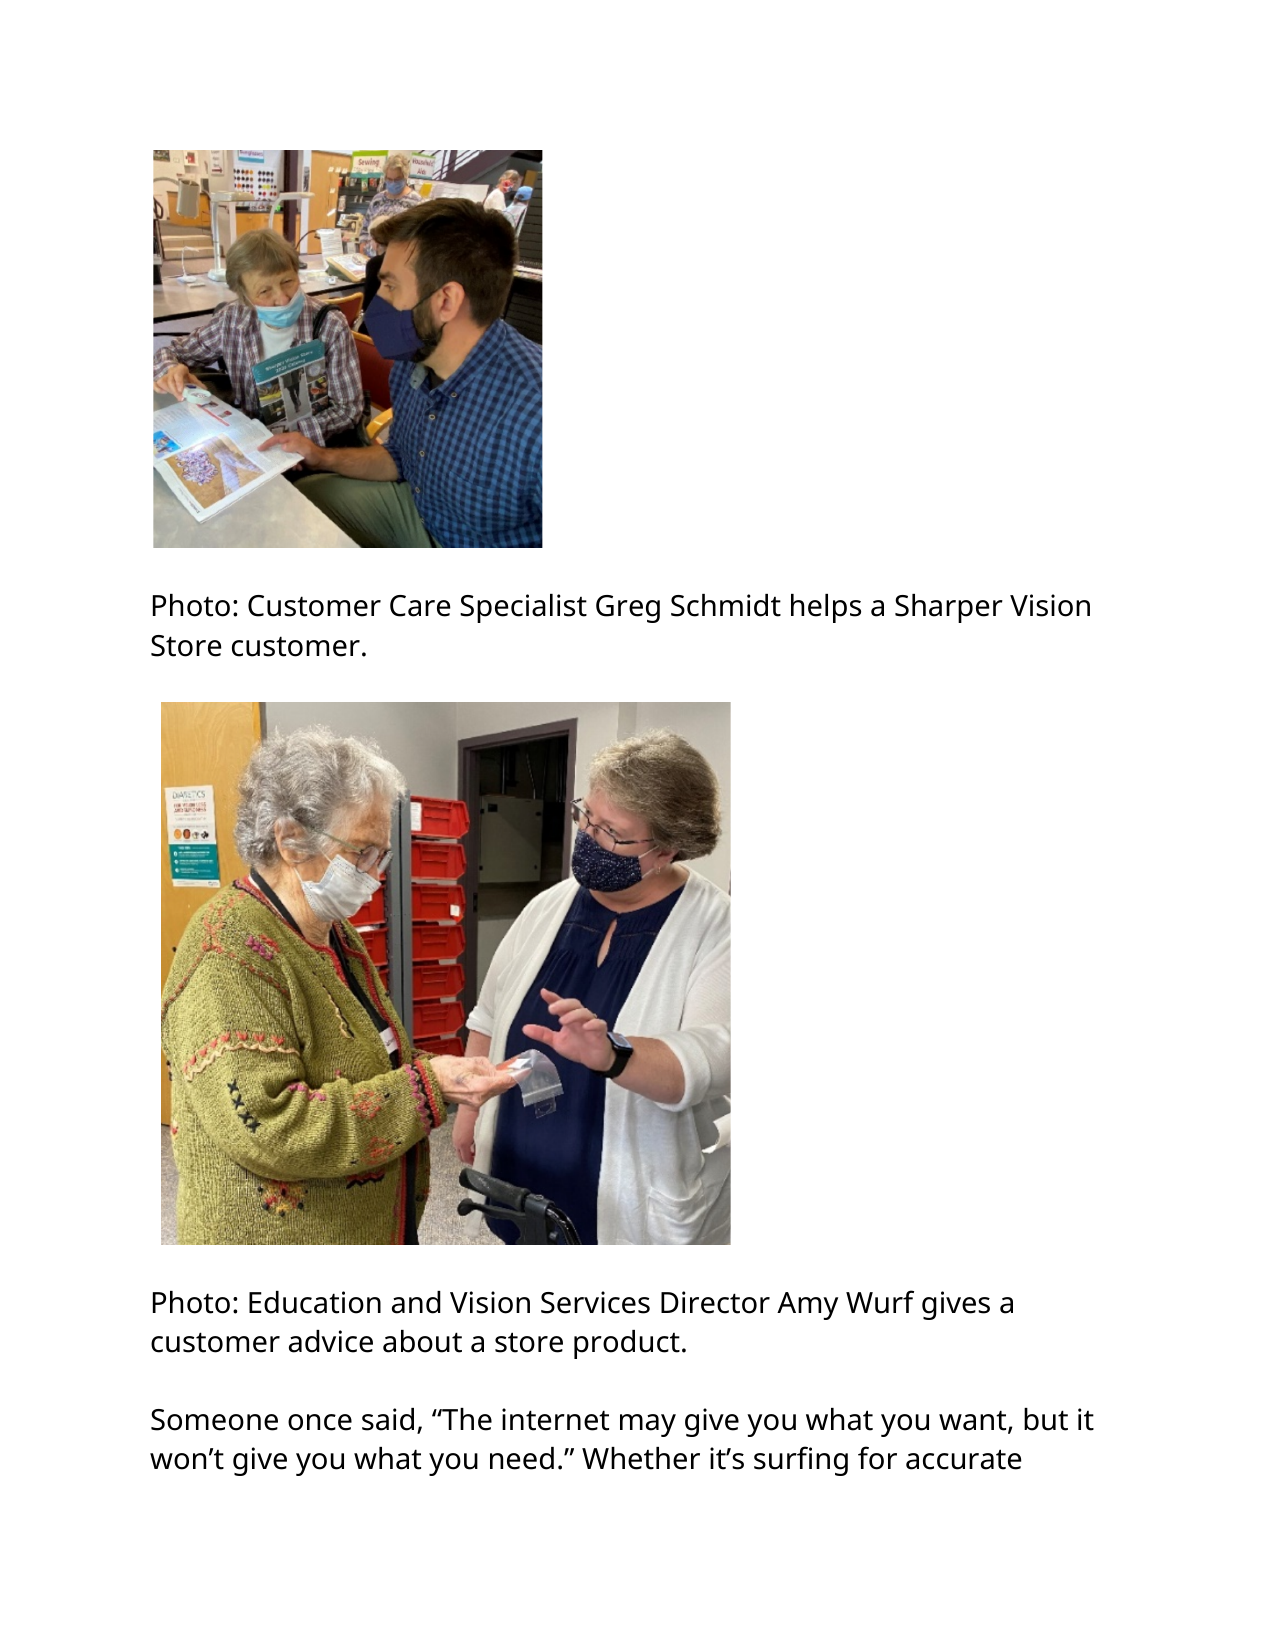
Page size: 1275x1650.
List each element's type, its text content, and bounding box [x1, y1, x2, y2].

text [150, 1399, 1125, 1478]
text Photo: Customer Care Specialist Greg Schmidt helps a Sharper Vision Store customer. [150, 586, 1125, 665]
picture [153, 150, 543, 548]
text Photo: Education and Vision Services Director Amy Wurf gives a customer advice about a store product. [150, 1282, 1125, 1361]
picture [161, 702, 731, 1245]
